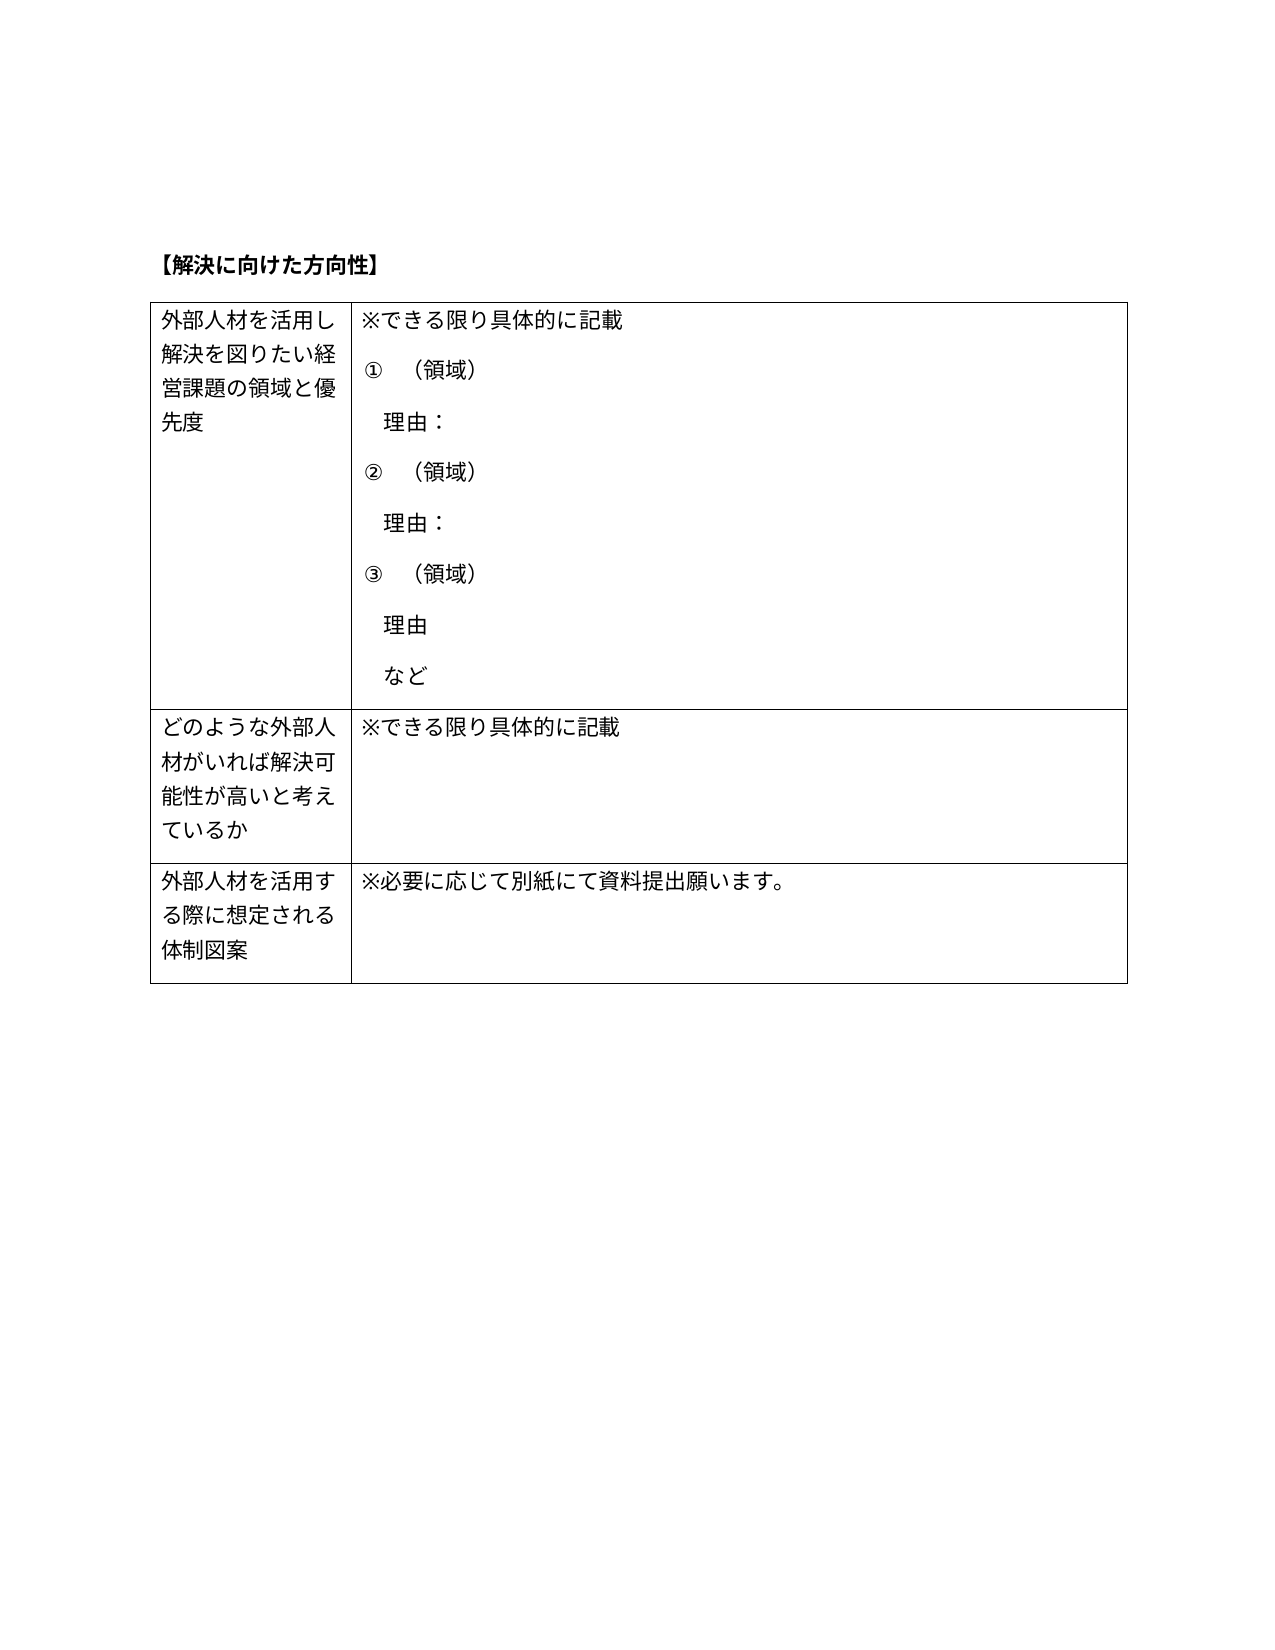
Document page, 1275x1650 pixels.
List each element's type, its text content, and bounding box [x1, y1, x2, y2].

table_header 外部人材を活用し解決を図りたい経営課題の領域と優先度 [151, 303, 351, 709]
table_cell ※できる限り具体的に記載 [352, 710, 1127, 863]
table_cell 外部人材を活用する際に想定される体制図案 [151, 864, 351, 983]
text 【解決に向けた方向性】 [150, 248, 1125, 280]
table_cell どのような外部人材がいれば解決可能性が高いと考えているか [151, 710, 351, 863]
table_header ※できる限り具体的に記載 （領域） 理由： （領域） 理由： （領域） 理由 など [352, 303, 1127, 709]
table_cell ※必要に応じて別紙にて資料提出願います。 [352, 864, 1127, 983]
